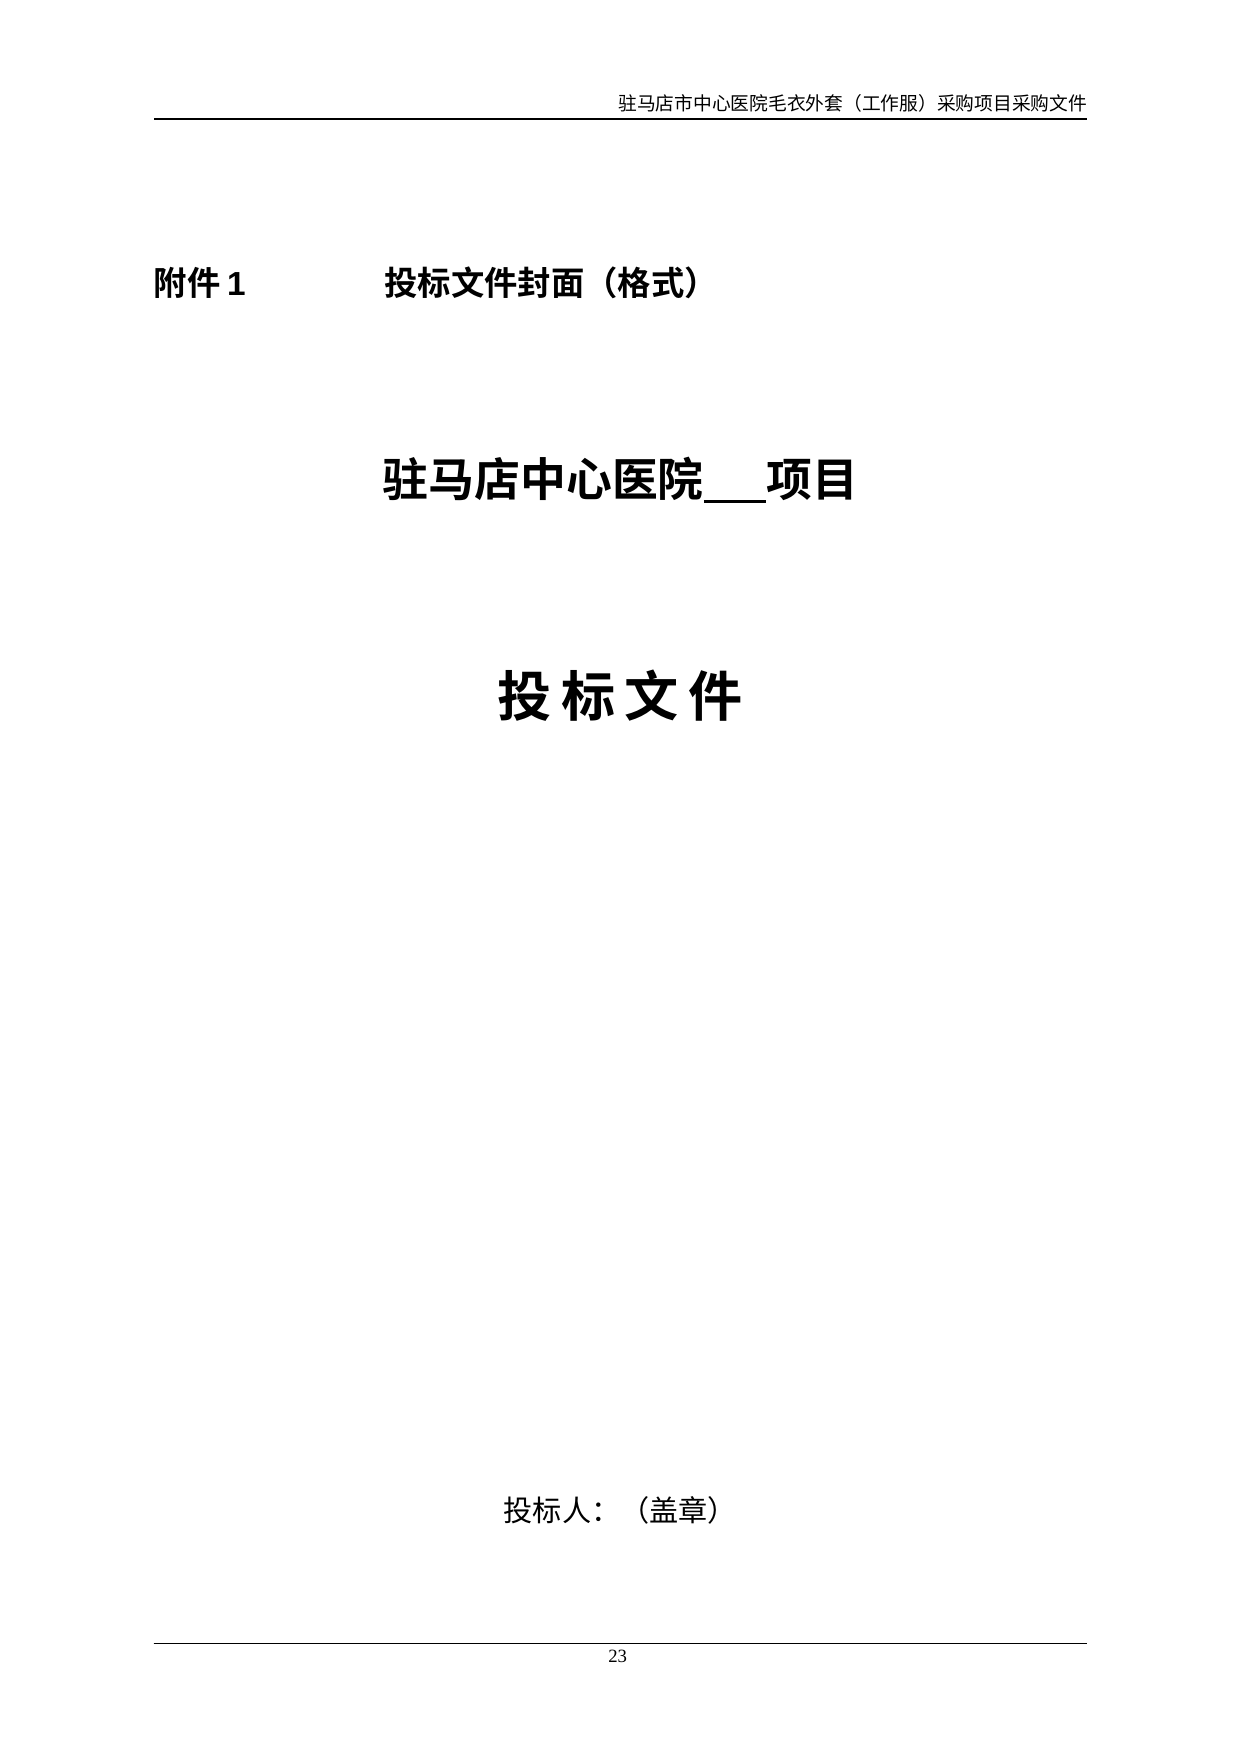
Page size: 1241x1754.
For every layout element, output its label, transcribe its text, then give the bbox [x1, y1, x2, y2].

text 投标文件 [153, 653, 1087, 732]
text 投标人：（盖章） [153, 1475, 1087, 1541]
text 驻马店中心医院 项目 [153, 443, 1087, 509]
subtitle 附件1 投标文件封面（格式） [153, 248, 1087, 314]
